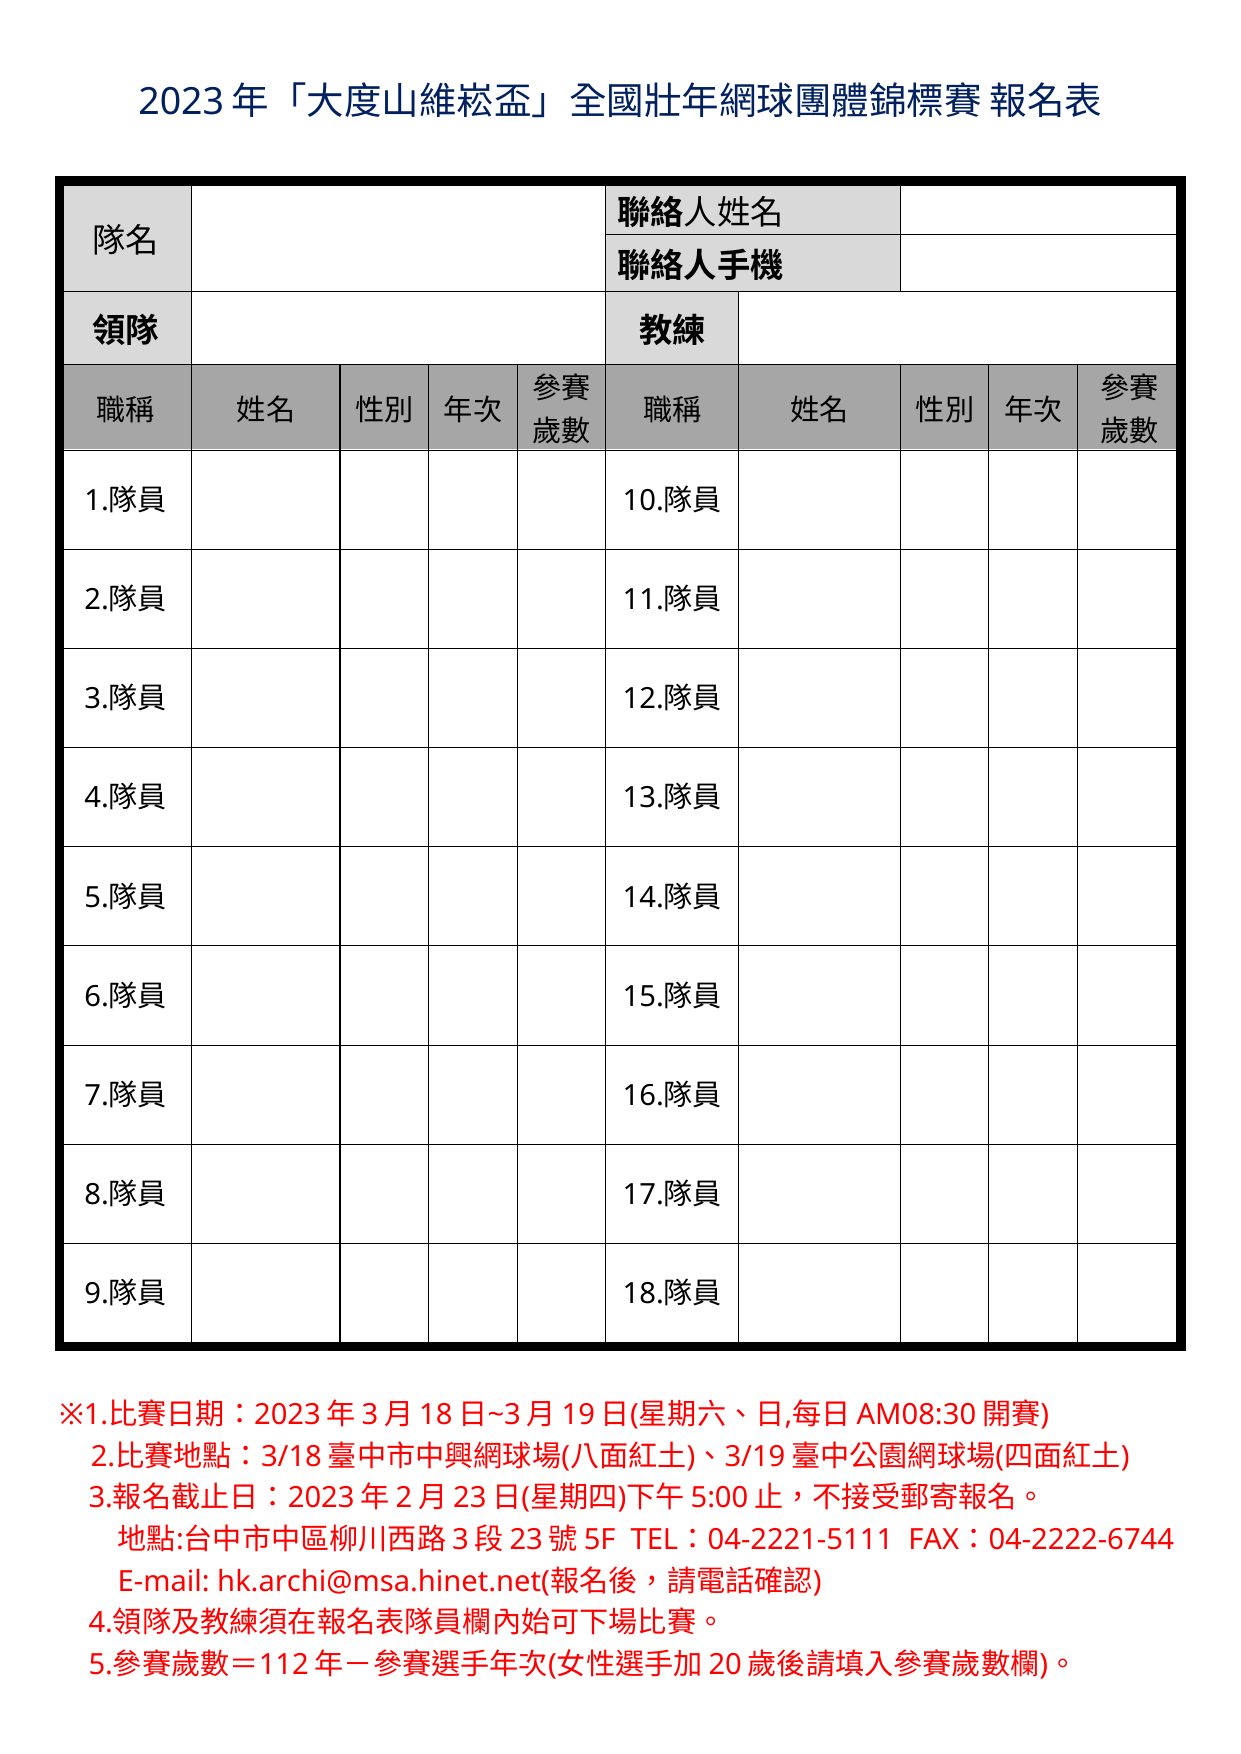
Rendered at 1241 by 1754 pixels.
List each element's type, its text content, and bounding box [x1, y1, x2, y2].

text 2.比賽地點：3/18臺中市中興網球場(八面紅土)、3/19臺中公園網球場(四面紅土) [70, 1433, 1181, 1474]
table_cell 4.隊員 [64, 748, 191, 846]
table_cell [739, 649, 900, 747]
table_cell [192, 1244, 339, 1342]
table_cell 性別 [341, 365, 428, 449]
text 4.領隊及教練須在報名表隊員欄內始可下場比賽。 [59, 1599, 1181, 1641]
table_cell [739, 847, 900, 945]
table_cell 9.隊員 [64, 1244, 191, 1342]
table_cell [429, 847, 517, 945]
table_cell 10.隊員 [606, 451, 738, 549]
table_cell [901, 1244, 988, 1342]
table_cell [739, 292, 1176, 364]
table_cell [1078, 946, 1176, 1044]
table_cell [901, 946, 988, 1044]
text 地點:台中市中區柳川西路3段23號5F TEL：04-2221-5111 FAX：04-2222-6744 [59, 1516, 1181, 1558]
table_cell [192, 550, 339, 648]
table_cell 3.隊員 [64, 649, 191, 747]
table_cell [518, 847, 605, 945]
table_cell [518, 550, 605, 648]
table_cell [901, 748, 988, 846]
table_cell 參賽歲數 [1078, 365, 1176, 449]
table_cell 17.隊員 [606, 1145, 738, 1243]
table_cell [429, 451, 517, 549]
table_cell [989, 748, 1077, 846]
table_cell [739, 550, 900, 648]
table_cell [989, 550, 1077, 648]
table_cell [192, 1145, 339, 1243]
table_cell 12.隊員 [606, 649, 738, 747]
table_cell [989, 1046, 1077, 1144]
table_cell 1.隊員 [64, 451, 191, 549]
table_cell [1078, 451, 1176, 549]
table_cell [901, 451, 988, 549]
table_cell [341, 1244, 428, 1342]
table_cell 職稱 [606, 365, 738, 449]
table_cell [901, 550, 988, 648]
table_header 隊名 [64, 186, 191, 291]
text 2023年「大度山維崧盃」全國壯年網球團體錦標賽 報名表 [59, 71, 1181, 125]
table_cell 18.隊員 [606, 1244, 738, 1342]
table_cell [901, 235, 1176, 291]
text 5.參賽歲數＝112年－參賽選手年次(女性選手加20歲後請填入參賽歲數欄)。 [59, 1641, 1181, 1683]
table_cell [518, 946, 605, 1044]
table_cell [341, 451, 428, 549]
table_cell [739, 946, 900, 1044]
table_cell [192, 451, 339, 549]
table_cell [989, 1145, 1077, 1243]
table_cell 13.隊員 [606, 748, 738, 846]
table_cell [429, 649, 517, 747]
table_cell [1078, 1145, 1176, 1243]
table_cell 2.隊員 [64, 550, 191, 648]
table_cell [1078, 748, 1176, 846]
table_cell [192, 649, 339, 747]
table_cell [429, 748, 517, 846]
table_cell [192, 946, 339, 1044]
table_cell [1078, 1046, 1176, 1144]
table_cell [989, 1244, 1077, 1342]
table_cell 16.隊員 [606, 1046, 738, 1144]
table_cell 性別 [901, 365, 988, 449]
table_cell [341, 649, 428, 747]
table_cell [518, 649, 605, 747]
table_cell [1078, 1244, 1176, 1342]
table_cell [989, 649, 1077, 747]
table_cell [989, 946, 1077, 1044]
table_cell 7.隊員 [64, 1046, 191, 1144]
table_cell 姓名 [192, 365, 339, 449]
table_cell [192, 847, 339, 945]
table_cell [739, 1046, 900, 1144]
table_header 聯絡人姓名 [606, 186, 900, 234]
table_cell [341, 847, 428, 945]
table_cell 14.隊員 [606, 847, 738, 945]
table_cell 職稱 [64, 365, 191, 449]
table_cell [192, 748, 339, 846]
table_cell [989, 451, 1077, 549]
table_cell 教練 [606, 292, 738, 364]
table_cell [518, 1046, 605, 1144]
table_cell [739, 1244, 900, 1342]
table_cell [518, 451, 605, 549]
table_cell [901, 1046, 988, 1144]
table_cell [518, 748, 605, 846]
table_cell [341, 1046, 428, 1144]
table_cell [1078, 550, 1176, 648]
table_cell [739, 1145, 900, 1243]
table_header [192, 186, 605, 291]
table_cell [341, 748, 428, 846]
table_cell [429, 1046, 517, 1144]
table_cell [429, 550, 517, 648]
table_cell 姓名 [739, 365, 900, 449]
table_cell [341, 550, 428, 648]
table_cell [429, 946, 517, 1044]
table_cell [429, 1244, 517, 1342]
table_cell [901, 649, 988, 747]
text 3.報名截止日：2023年2月23日(星期四)下午5:00止，不接受郵寄報名。 [59, 1474, 1181, 1516]
table_cell 年次 [989, 365, 1077, 449]
table_cell [518, 1145, 605, 1243]
table_cell [901, 847, 988, 945]
table_cell [192, 292, 605, 364]
table_cell [429, 1145, 517, 1243]
table_cell [1078, 847, 1176, 945]
table_cell [901, 1145, 988, 1243]
table_cell 參賽歲數 [518, 365, 605, 449]
table_cell 領隊 [64, 292, 191, 364]
text E-mail: hk.archi@msa.hinet.net(報名後，請電話確認) [59, 1558, 1181, 1599]
table_cell 年次 [429, 365, 517, 449]
table_cell 15.隊員 [606, 946, 738, 1044]
table_cell 11.隊員 [606, 550, 738, 648]
text ※1.比賽日期：2023年3月18日~3月19日(星期六、日,每日AM08:30開賽) [59, 1391, 1181, 1433]
table_cell 聯絡人手機 [606, 235, 900, 291]
table_header [901, 186, 1176, 234]
table_cell [341, 1145, 428, 1243]
table_cell [518, 1244, 605, 1342]
table_cell [1078, 649, 1176, 747]
table_cell 6.隊員 [64, 946, 191, 1044]
table_cell [341, 946, 428, 1044]
table_cell 8.隊員 [64, 1145, 191, 1243]
table_cell [739, 451, 900, 549]
table_cell 5.隊員 [64, 847, 191, 945]
table_cell [192, 1046, 339, 1144]
table_cell [739, 748, 900, 846]
table_cell [989, 847, 1077, 945]
